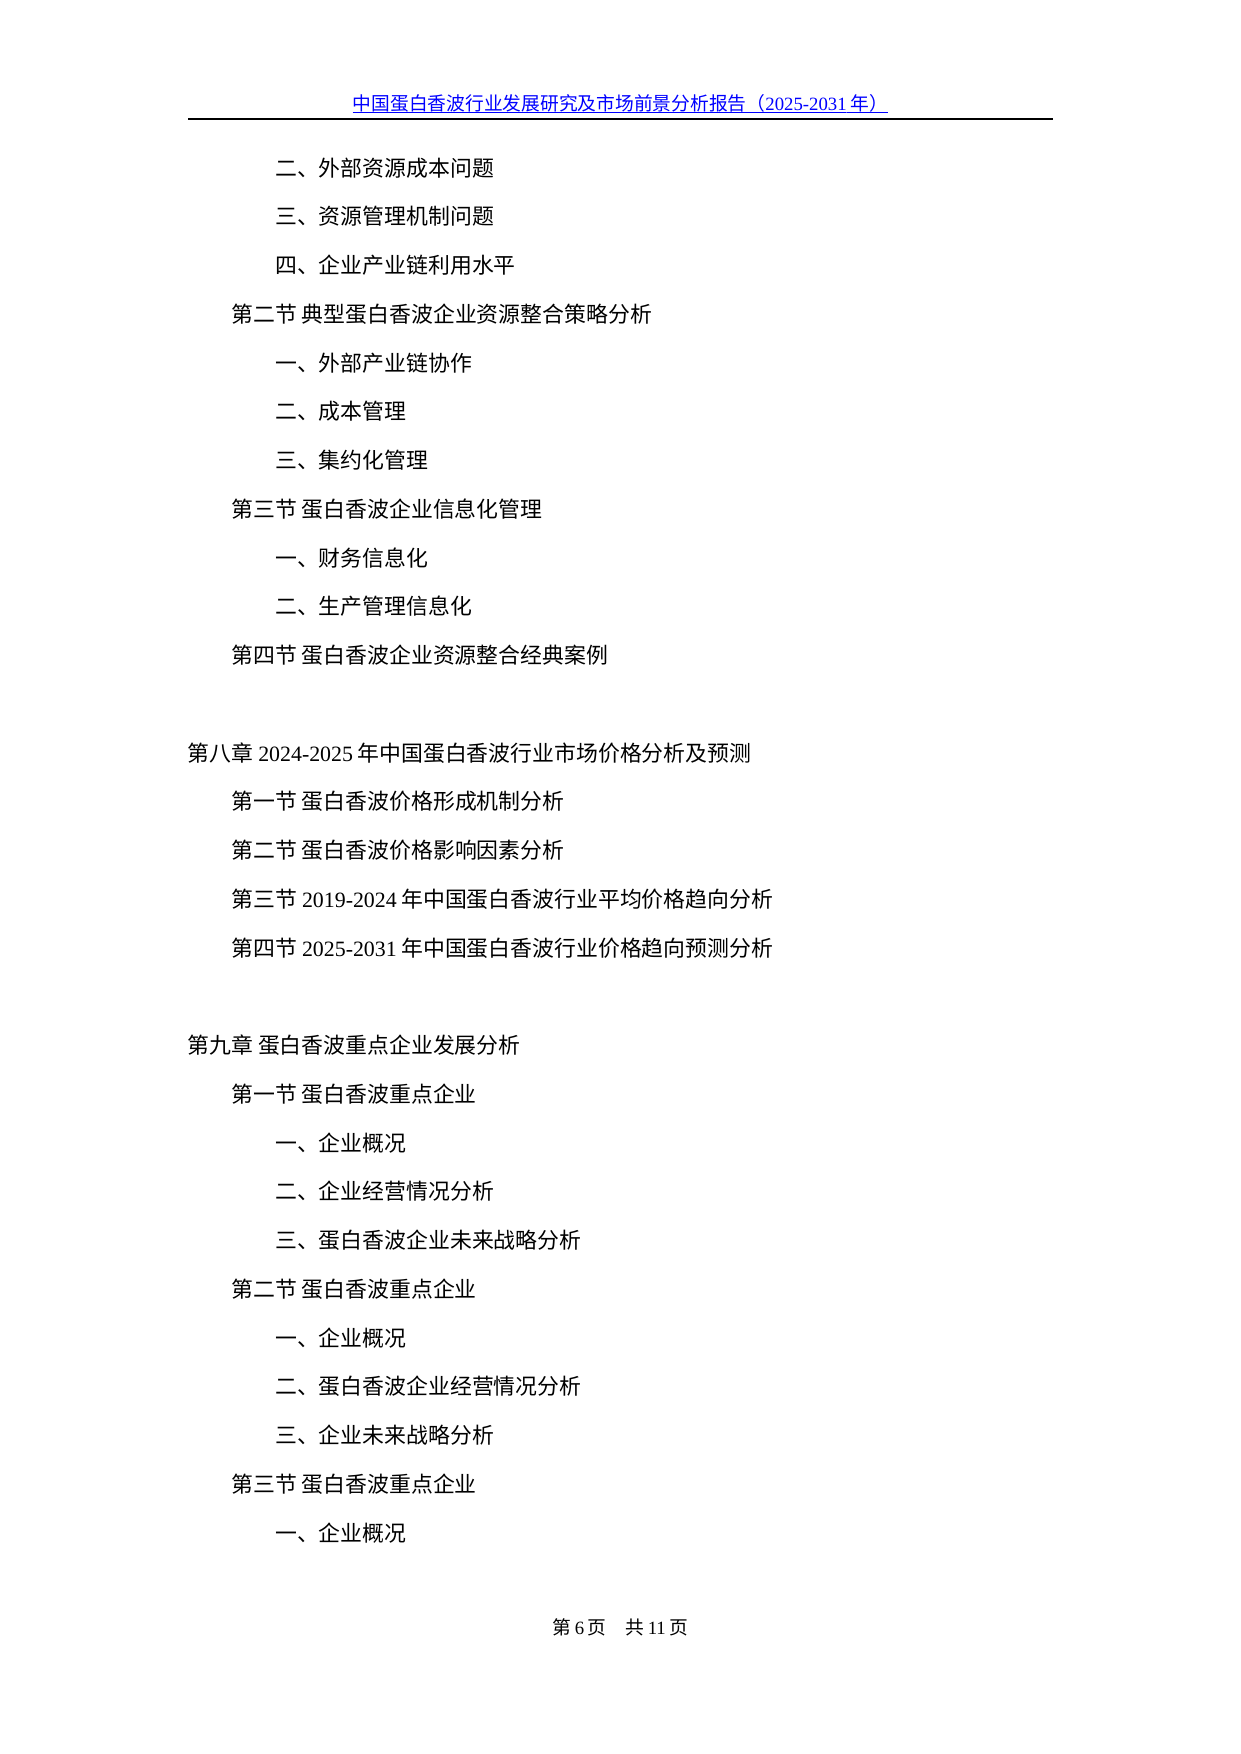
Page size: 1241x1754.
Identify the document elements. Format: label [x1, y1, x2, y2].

text [187, 150, 1053, 1548]
